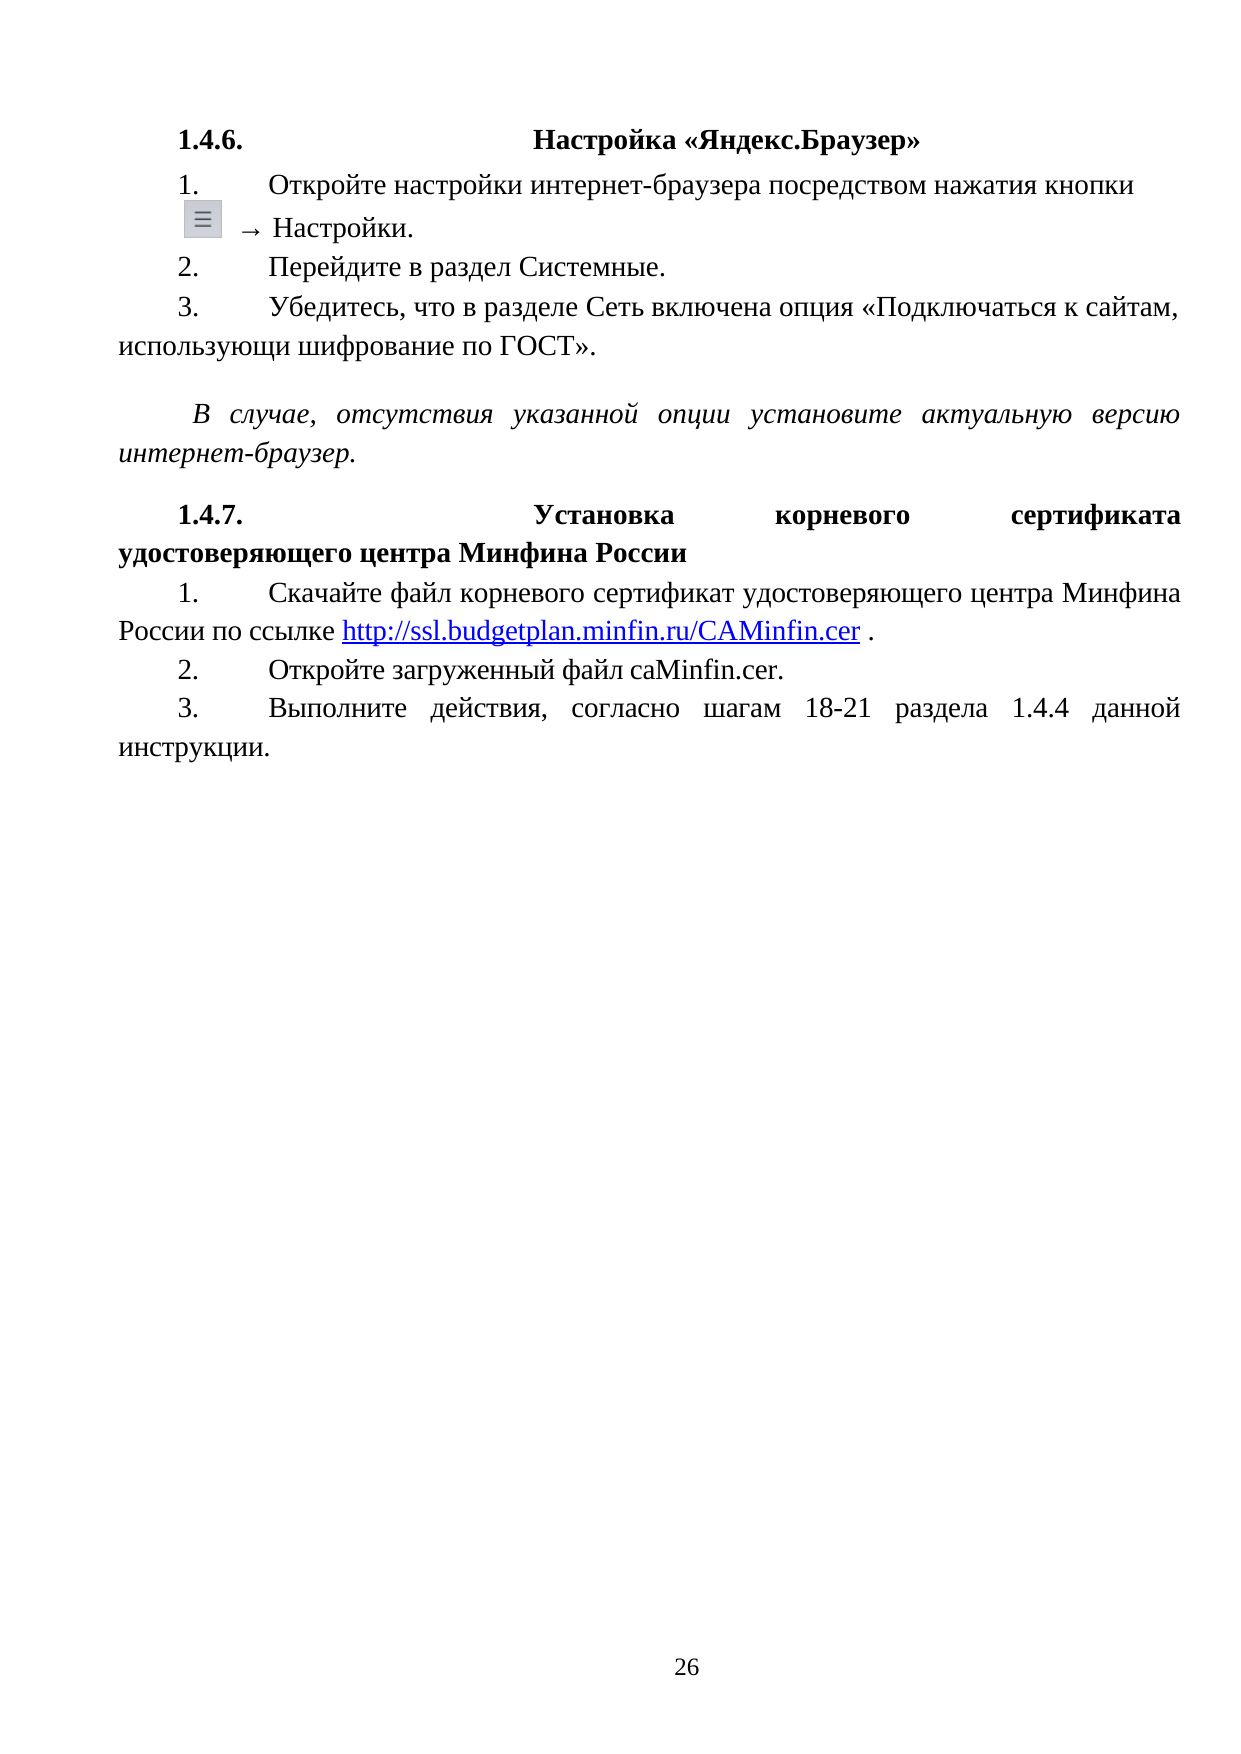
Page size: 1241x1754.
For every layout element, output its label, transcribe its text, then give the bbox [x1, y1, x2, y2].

list Перейдите в раздел Системные. [118, 244, 1181, 283]
text В случае, отсутствия указанной опции установите актуальную версию интернет-браузер. [118, 390, 1181, 468]
list Выполните действия, согласно шагам 18-21 раздела 1.4.4 данной инструкции. [118, 690, 1181, 762]
list Откройте настройки интернет-браузера посредством нажатия кнопки [118, 162, 1181, 201]
text → Настройки. [118, 201, 1181, 244]
list Откройте загруженный файл caMinfin.cer. [118, 652, 1181, 685]
subtitle Установка корневого сертификата удостоверяющего центра Минфина России [118, 493, 1181, 568]
list Убедитесь, что в разделе Сеть включена опция «Подключаться к сайтам, использующи шифрование по ГОСТ». [118, 283, 1181, 361]
picture [184, 200, 222, 238]
subtitle Настройка «Яндекс.Браузер» [118, 118, 1181, 156]
list Скачайте файл корневого сертификат удостоверяющего центра Минфина России по ссылке http://ssl.budgetplan.minfin.ru/CAMinfin.cer . [118, 575, 1181, 647]
